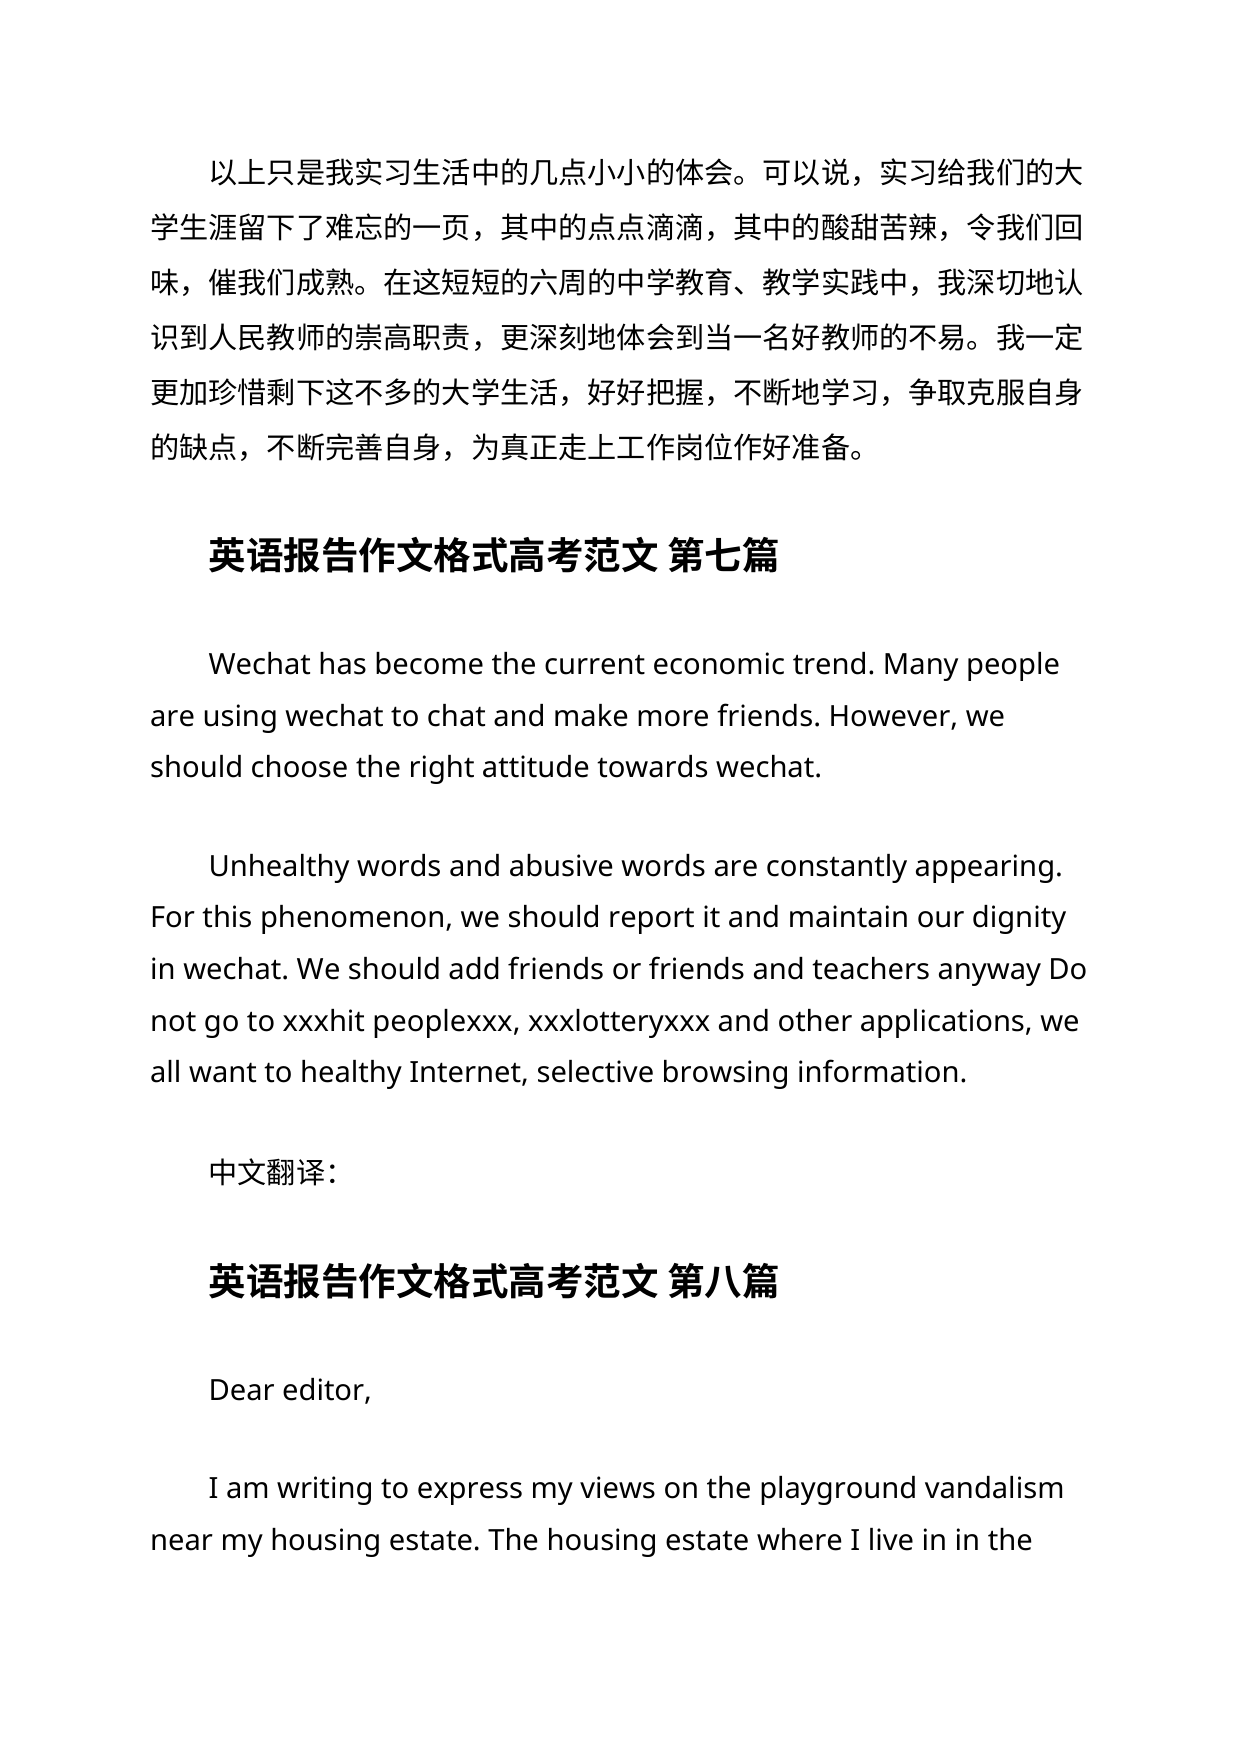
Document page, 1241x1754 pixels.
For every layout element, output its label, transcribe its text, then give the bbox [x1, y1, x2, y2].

text 以上只是我实习生活中的几点小小的体会。可以说，实习给我们的大学生涯留下了难忘的一页，其中的点点滴滴，其中的酸甜苦辣，令我们回味，催我们成熟。在这短短的六周的中学教育、教学实践中，我深切地认识到人民教师的崇高职责，更深刻地体会到当一名好教师的不易。我一定更加珍惜剩下这不多的大学生活，好好把握，不断地学习，争取克服自身的缺点，不断完善自身，为真正走上工作岗位作好准备。 [150, 150, 1090, 467]
text 英语报告作文格式高考范文 第八篇 [150, 1252, 1090, 1306]
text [150, 1467, 1090, 1559]
text 英语报告作文格式高考范文 第七篇 [150, 526, 1090, 581]
text 中文翻译： [150, 1150, 1090, 1192]
text Wechat has become the current economic trend. Many people are using wechat to chat and make more friends. However, we should choose the right attitude towards wechat. [150, 644, 1090, 786]
text Dear editor, [150, 1369, 1090, 1409]
text Unhealthy words and abusive words are constantly appearing. For this phenomenon, we should report it and maintain our dignity in wechat. We should add friends or friends and teachers anyway Do not go to xxxhit peoplexxx, xxxlotteryxxx and other applications, we all want to healthy Internet, selective browsing information. [150, 845, 1090, 1091]
